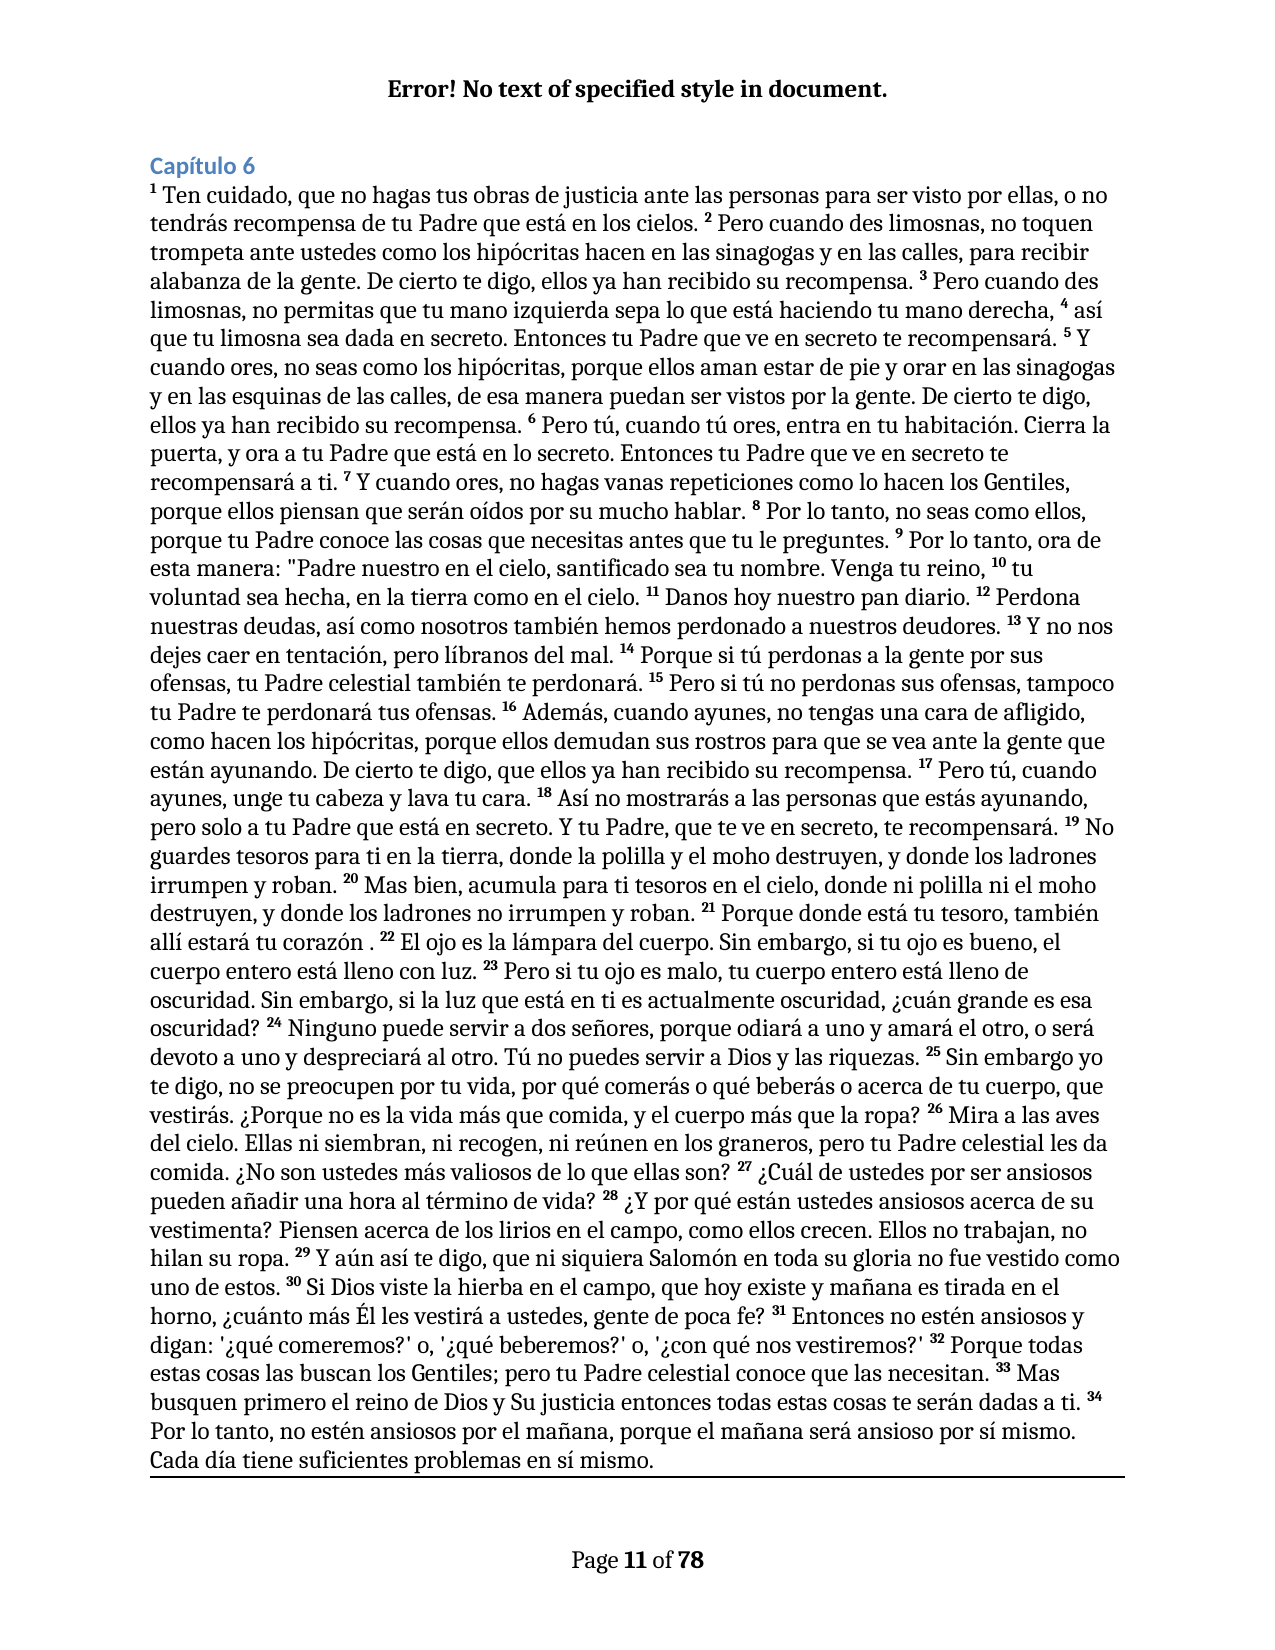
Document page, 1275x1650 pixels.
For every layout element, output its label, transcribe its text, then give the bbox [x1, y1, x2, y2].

subtitle Capítulo 6 [150, 150, 1125, 181]
text 1 Ten cuidado, que no hagas tus obras de justicia ante las personas para ser visto por ellas, o no tendrás recompensa de tu Padre que está en los cielos. 2 Pero cuando des limosnas, no toquen trompeta ante ustedes como los hipócritas hacen en las sinagogas y en las calles, para recibir alabanza de la gente. De cierto te digo, ellos ya han recibido su recompensa. 3 Pero cuando des limosnas, no permitas que tu mano izquierda sepa lo que está haciendo tu mano derecha, 4 así que tu limosna sea dada en secreto. Entonces tu Padre que ve en secreto te recompensará. 5 Y cuando ores, no seas como los hipócritas, porque ellos aman estar de pie y orar en las sinagogas y en las esquinas de las calles, de esa manera puedan ser vistos por la gente. De cierto te digo, ellos ya han recibido su recompensa. 6 Pero tú, cuando tú ores, entra en tu habitación. Cierra la puerta, y ora a tu Padre que está en lo secreto. Entonces tu Padre que ve en secreto te recompensará a ti. 7 Y cuando ores, no hagas vanas repeticiones como lo hacen los Gentiles, porque ellos piensan que serán oídos por su mucho hablar. 8 Por lo tanto, no seas como ellos, porque tu Padre conoce las cosas que necesitas antes que tu le preguntes. 9 Por lo tanto, ora de esta manera: "Padre nuestro en el cielo, santificado sea tu nombre. Venga tu reino, 10 tu voluntad sea hecha, en la tierra como en el cielo. 11 Danos hoy nuestro pan diario. 12 Perdona nuestras deudas, así como nosotros también hemos perdonado a nuestros deudores. 13 Y no nos dejes caer en tentación, pero líbranos del mal. 14 Porque si tú perdonas a la gente por sus ofensas, tu Padre celestial también te perdonará. 15 Pero si tú no perdonas sus ofensas, tampoco tu Padre te perdonará tus ofensas. 16 Además, cuando ayunes, no tengas una cara de afligido, como hacen los hipócritas, porque ellos demudan sus rostros para que se vea ante la gente que están ayunando. De cierto te digo, que ellos ya han recibido su recompensa. 17 Pero tú, cuando ayunes, unge tu cabeza y lava tu cara. 18 Así no mostrarás a las personas que estás ayunando, pero solo a tu Padre que está en secreto. Y tu Padre, que te ve en secreto, te recompensará. 19 No guardes tesoros para ti en la tierra, donde la polilla y el moho destruyen, y donde los ladrones irrumpen y roban. 20 Mas bien, acumula para ti tesoros en el cielo, donde ni polilla ni el moho destruyen, y donde los ladrones no irrumpen y roban. 21 Porque donde está tu tesoro, también allí estará tu corazón . 22 El ojo es la lámpara del cuerpo. Sin embargo, si tu ojo es bueno, el cuerpo entero está lleno con luz. 23 Pero si tu ojo es malo, tu cuerpo entero está lleno de oscuridad. Sin embargo, si la luz que está en ti es actualmente oscuridad, ¿cuán grande es esa oscuridad? 24 Ninguno puede servir a dos señores, porque odiará a uno y amará el otro, o será devoto a uno y despreciará al otro. Tú no puedes servir a Dios y las riquezas. 25 Sin embargo yo te digo, no se preocupen por tu vida, por qué comerás o qué beberás o acerca de tu cuerpo, que vestirás. ¿Porque no es la vida más que comida, y el cuerpo más que la ropa? 26 Mira a las aves del cielo. Ellas ni siembran, ni recogen, ni reúnen en los graneros, pero tu Padre celestial les da comida. ¿No son ustedes más valiosos de lo que ellas son? 27 ¿Cuál de ustedes por ser ansiosos pueden añadir una hora al término de vida? 28 ¿Y por qué están ustedes ansiosos acerca de su vestimenta? Piensen acerca de los lirios en el campo, como ellos crecen. Ellos no trabajan, no hilan su ropa. 29 Y aún así te digo, que ni siquiera Salomón en toda su gloria no fue vestido como uno de estos. 30 Si Dios viste la hierba en el campo, que hoy existe y mañana es tirada en el horno, ¿cuánto más Él les vestirá a ustedes, gente de poca fe? 31 Entonces no estén ansiosos y digan: '¿qué comeremos?' o, '¿qué beberemos?' o, '¿con qué nos vestiremos?' 32 Porque todas estas cosas las buscan los Gentiles; pero tu Padre celestial conoce que las necesitan. 33 Mas busquen primero el reino de Dios y Su justicia entonces todas estas cosas te serán dadas a ti. 34 Por lo tanto, no estén ansiosos por el mañana, porque el mañana será ansioso por sí mismo. Cada día tiene suficientes problemas en sí mismo. [150, 181, 1125, 1476]
